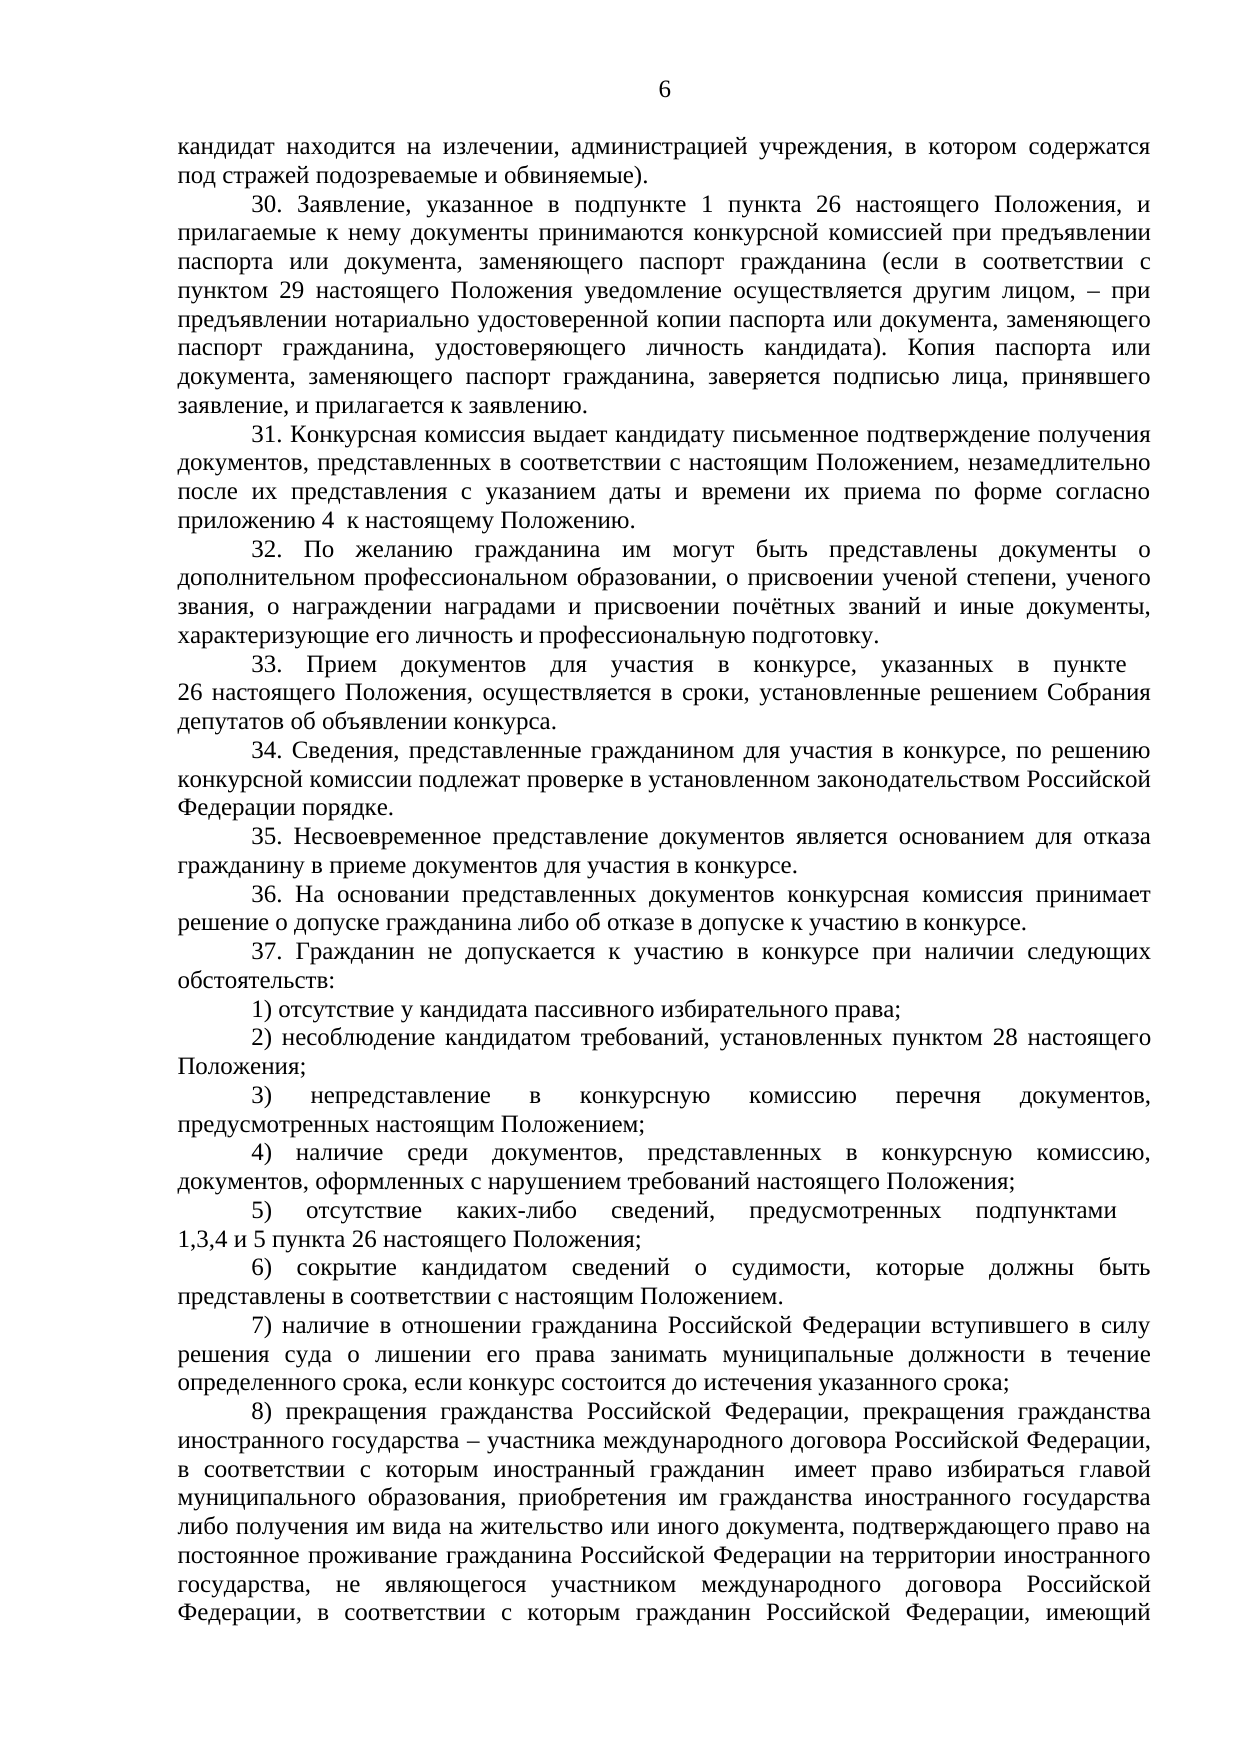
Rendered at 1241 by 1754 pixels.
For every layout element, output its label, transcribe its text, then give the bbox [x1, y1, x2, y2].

text 6) сокрытие кандидатом сведений о судимости, которые должны быть представлены в соответствии с настоящим Положением. [177, 1252, 1152, 1310]
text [177, 131, 1152, 189]
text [177, 1396, 1152, 1626]
text 32. По желанию гражданина им могут быть представлены документы о дополнительном профессиональном образовании, о присвоении ученой степени, ученого звания, о награждении наградами и присвоении почётных званий и иные документы, характеризующие его личность и профессиональную подготовку. [177, 534, 1152, 649]
text 1) отсутствие у кандидата пассивного избирательного права; [177, 994, 1152, 1022]
text 5) отсутствие каких-либо сведений, предусмотренных подпунктами 1,3,4 и 5 пункта 26 настоящего Положения; [177, 1195, 1152, 1252]
text 37. Гражданин не допускается к участию в конкурсе при наличии следующих обстоятельств: [177, 936, 1152, 994]
text 30. Заявление, указанное в подпункте 1 пункта 26 настоящего Положения, и прилагаемые к нему документы принимаются конкурсной комиссией при предъявлении паспорта или документа, заменяющего паспорт гражданина (если в соответствии с пунктом 29 настоящего Положения уведомление осуществляется другим лицом, – при предъявлении нотариально удостоверенной копии паспорта или документа, заменяющего паспорт гражданина, удостоверяющего личность кандидата). Копия паспорта или документа, заменяющего паспорт гражданина, заверяется подписью лица, принявшего заявление, и прилагается к заявлению. [177, 189, 1152, 419]
text 36. На основании представленных документов конкурсная комиссия принимает решение о допуске гражданина либо об отказе в допуске к участию в конкурсе. [177, 879, 1152, 936]
text 34. Сведения, представленные гражданином для участия в конкурсе, по решению конкурсной комиссии подлежат проверке в установленном законодательством Российской Федерации порядке. [177, 735, 1152, 821]
text 31. Конкурсная комиссия выдает кандидату письменное подтверждение получения документов, представленных в соответствии с настоящим Положением, незамедлительно после их представления с указанием даты и времени их приема по форме согласно приложению 4 к настоящему Положению. [177, 419, 1152, 534]
text 4) наличие среди документов, представленных в конкурсную комиссию, документов, оформленных с нарушением требований настоящего Положения; [177, 1137, 1152, 1195]
text 33. Прием документов для участия в конкурсе, указанных в пункте 26 настоящего Положения, осуществляется в сроки, установленные решением Собрания депутатов об объявлении конкурса. [177, 649, 1152, 735]
text 2) несоблюдение кандидатом требований, установленных пунктом 28 настоящего Положения; [177, 1022, 1152, 1080]
text 3) непредставление в конкурсную комиссию перечня документов, предусмотренных настоящим Положением; [177, 1080, 1152, 1137]
text 35. Несвоевременное представление документов является основанием для отказа гражданину в приеме документов для участия в конкурсе. [177, 821, 1152, 879]
text 7) наличие в отношении гражданина Российской Федерации вступившего в силу решения суда о лишении его права занимать муниципальные должности в течение определенного срока, если конкурс состоится до истечения указанного срока; [177, 1310, 1152, 1396]
